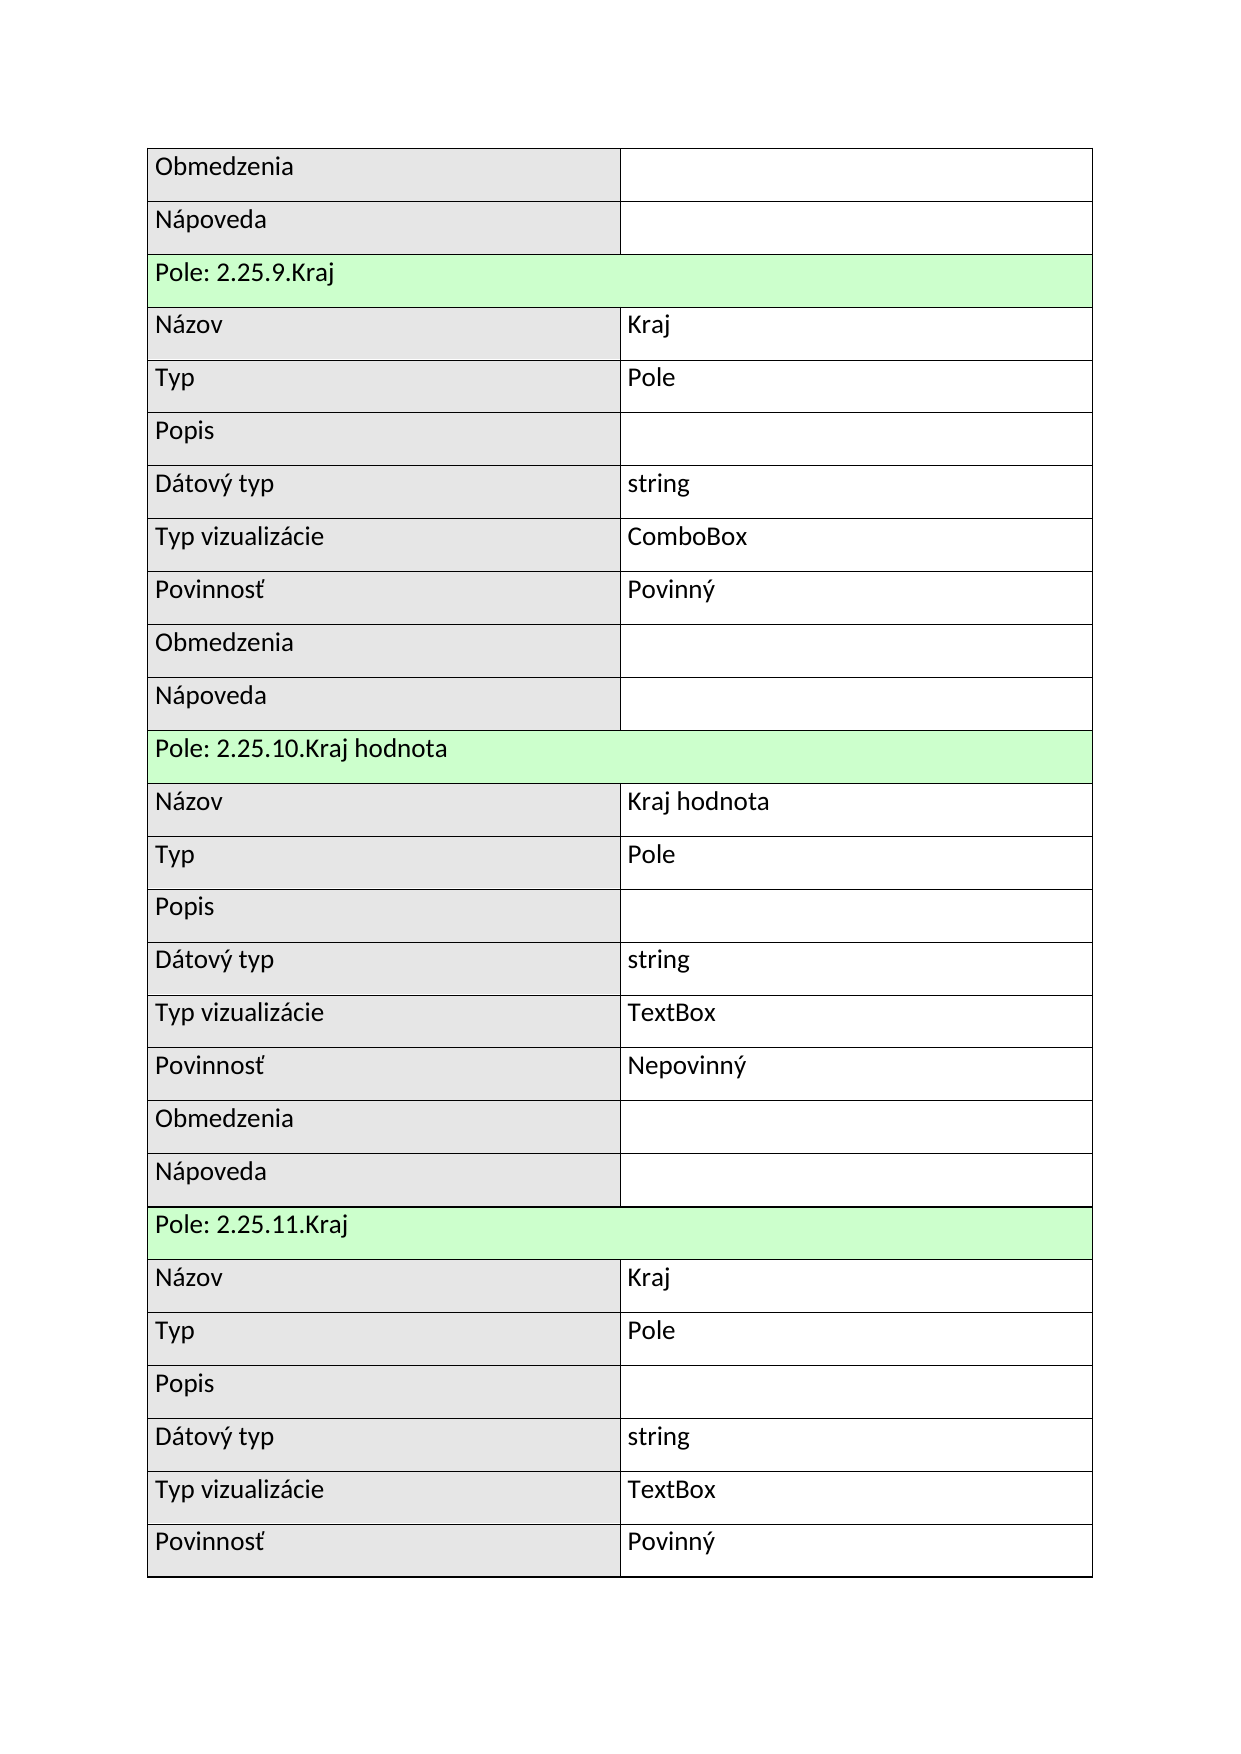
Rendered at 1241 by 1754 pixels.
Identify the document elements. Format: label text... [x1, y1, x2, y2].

table_cell Obmedzenia [148, 625, 620, 677]
table_cell Nápoveda [148, 202, 620, 254]
table_cell Typ vizualizácie [148, 519, 620, 571]
table_cell ComboBox [621, 519, 1092, 571]
table_cell Dátový typ [148, 943, 620, 994]
table_cell [621, 1366, 1092, 1418]
table_cell Názov [148, 1260, 620, 1312]
table_cell Pole: 2.25.10.Kraj hodnota [148, 731, 1092, 783]
table_cell Dátový typ [148, 466, 620, 518]
table_cell TextBox [621, 996, 1092, 1047]
table_cell Povinný [621, 572, 1092, 624]
table_cell Popis [148, 413, 620, 465]
table_cell Typ vizualizácie [148, 996, 620, 1047]
table_cell [621, 625, 1092, 677]
table_cell Typ [148, 1313, 620, 1365]
table_cell Typ [148, 837, 620, 888]
table_cell string [621, 1419, 1092, 1471]
table_cell Povinnosť [148, 1525, 620, 1576]
table_cell Pole [621, 837, 1092, 888]
table_cell Názov [148, 308, 620, 359]
table_cell [621, 678, 1092, 730]
table_cell Nápoveda [148, 678, 620, 730]
table_cell [621, 202, 1092, 254]
table_cell Kraj hodnota [621, 784, 1092, 836]
table_cell Obmedzenia [148, 1101, 620, 1153]
table_cell [621, 149, 1092, 201]
table_cell [621, 1154, 1092, 1206]
table_cell Pole: 2.25.11.Kraj [148, 1208, 1092, 1259]
table_cell TextBox [621, 1472, 1092, 1523]
table_cell Nápoveda [148, 1154, 620, 1206]
table_cell Kraj [621, 1260, 1092, 1312]
table_cell Dátový typ [148, 1419, 620, 1471]
table_cell [621, 1101, 1092, 1153]
table_cell Povinnosť [148, 572, 620, 624]
table_cell Popis [148, 1366, 620, 1418]
table_cell Typ vizualizácie [148, 1472, 620, 1523]
table_cell Názov [148, 784, 620, 836]
table_cell Obmedzenia [148, 149, 620, 201]
table_cell Povinný [621, 1525, 1092, 1576]
table_cell Nepovinný [621, 1048, 1092, 1100]
table_cell Popis [148, 890, 620, 942]
table_cell string [621, 943, 1092, 994]
table_cell string [621, 466, 1092, 518]
table_cell Kraj [621, 308, 1092, 359]
table_cell Typ [148, 361, 620, 412]
table_cell Pole: 2.25.9.Kraj [148, 255, 1092, 307]
table_cell Pole [621, 1313, 1092, 1365]
table_cell [621, 413, 1092, 465]
table_cell Pole [621, 361, 1092, 412]
table_cell [621, 890, 1092, 942]
table_cell Povinnosť [148, 1048, 620, 1100]
